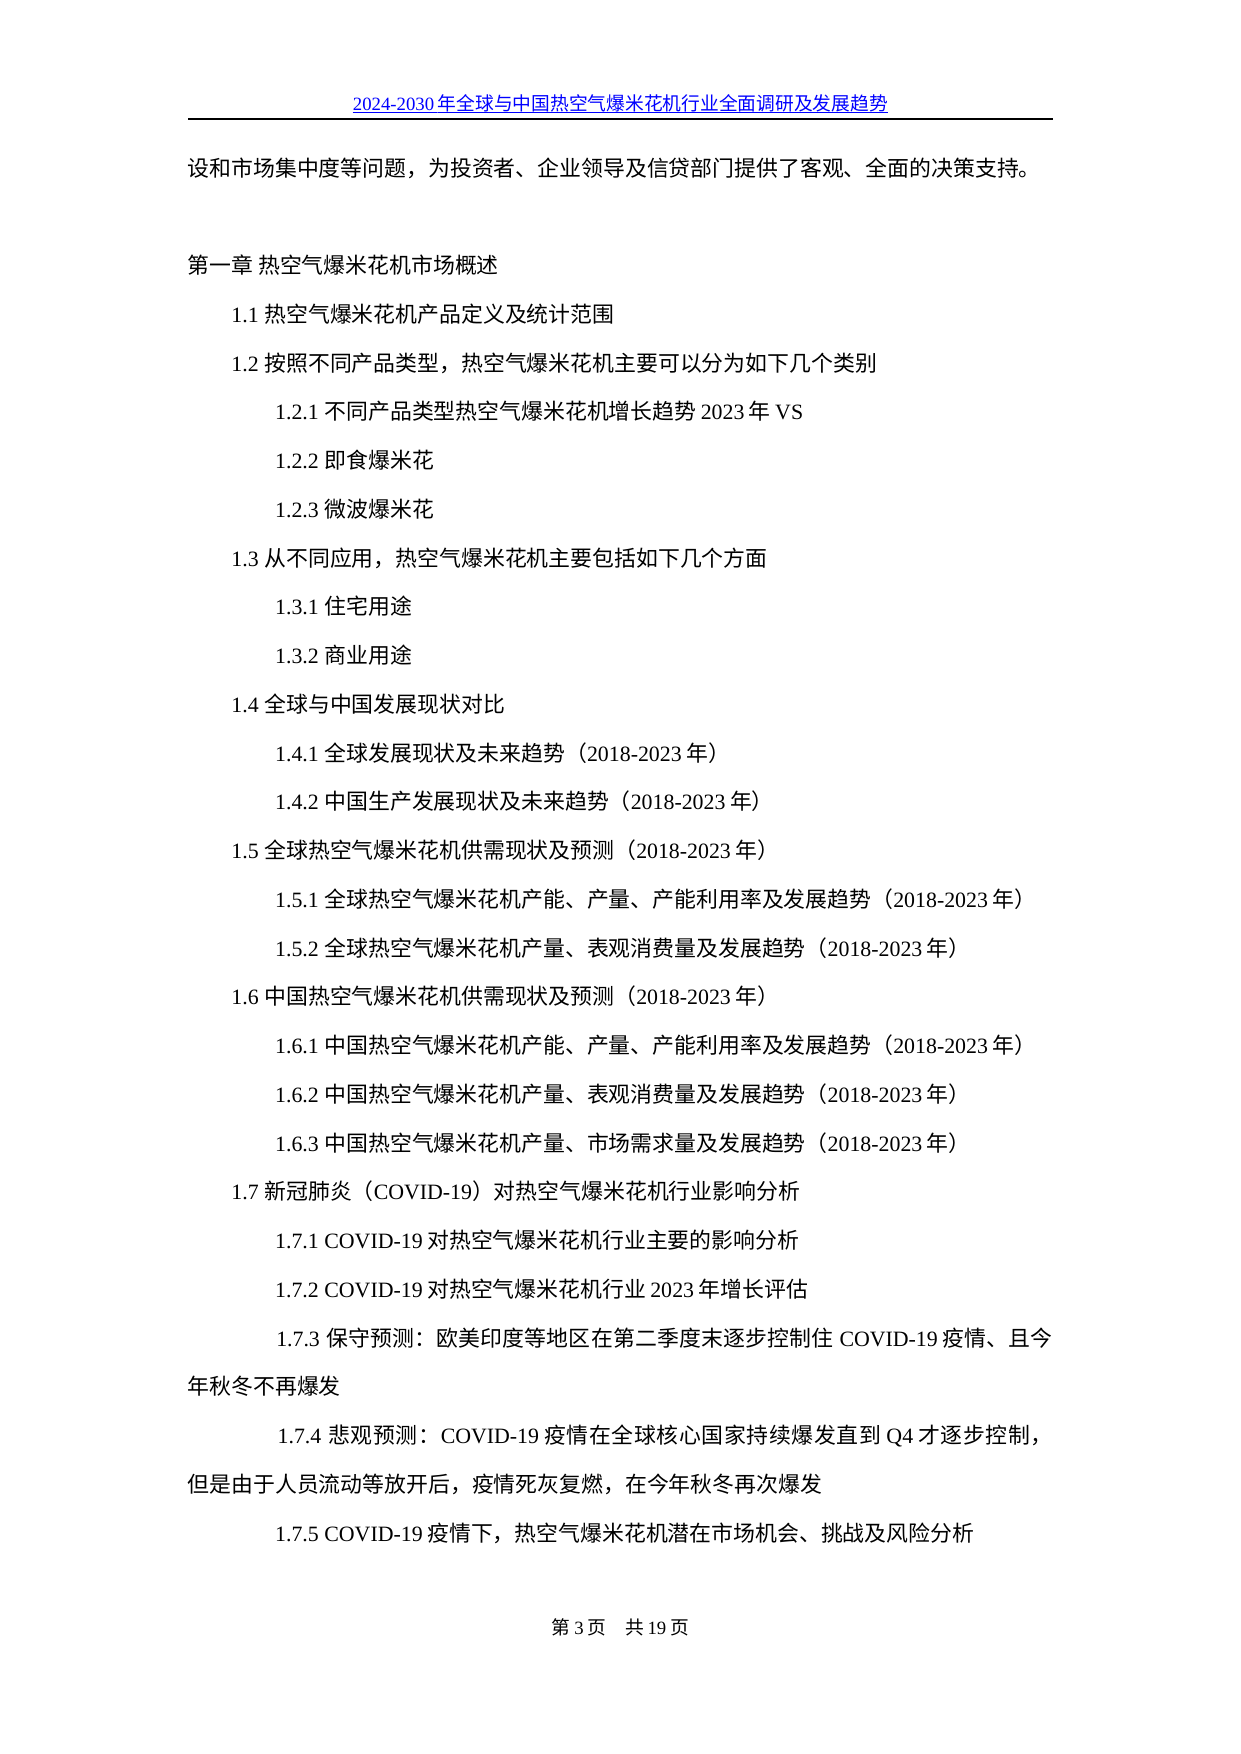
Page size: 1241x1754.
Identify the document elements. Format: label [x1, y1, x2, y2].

text [187, 150, 1053, 1548]
